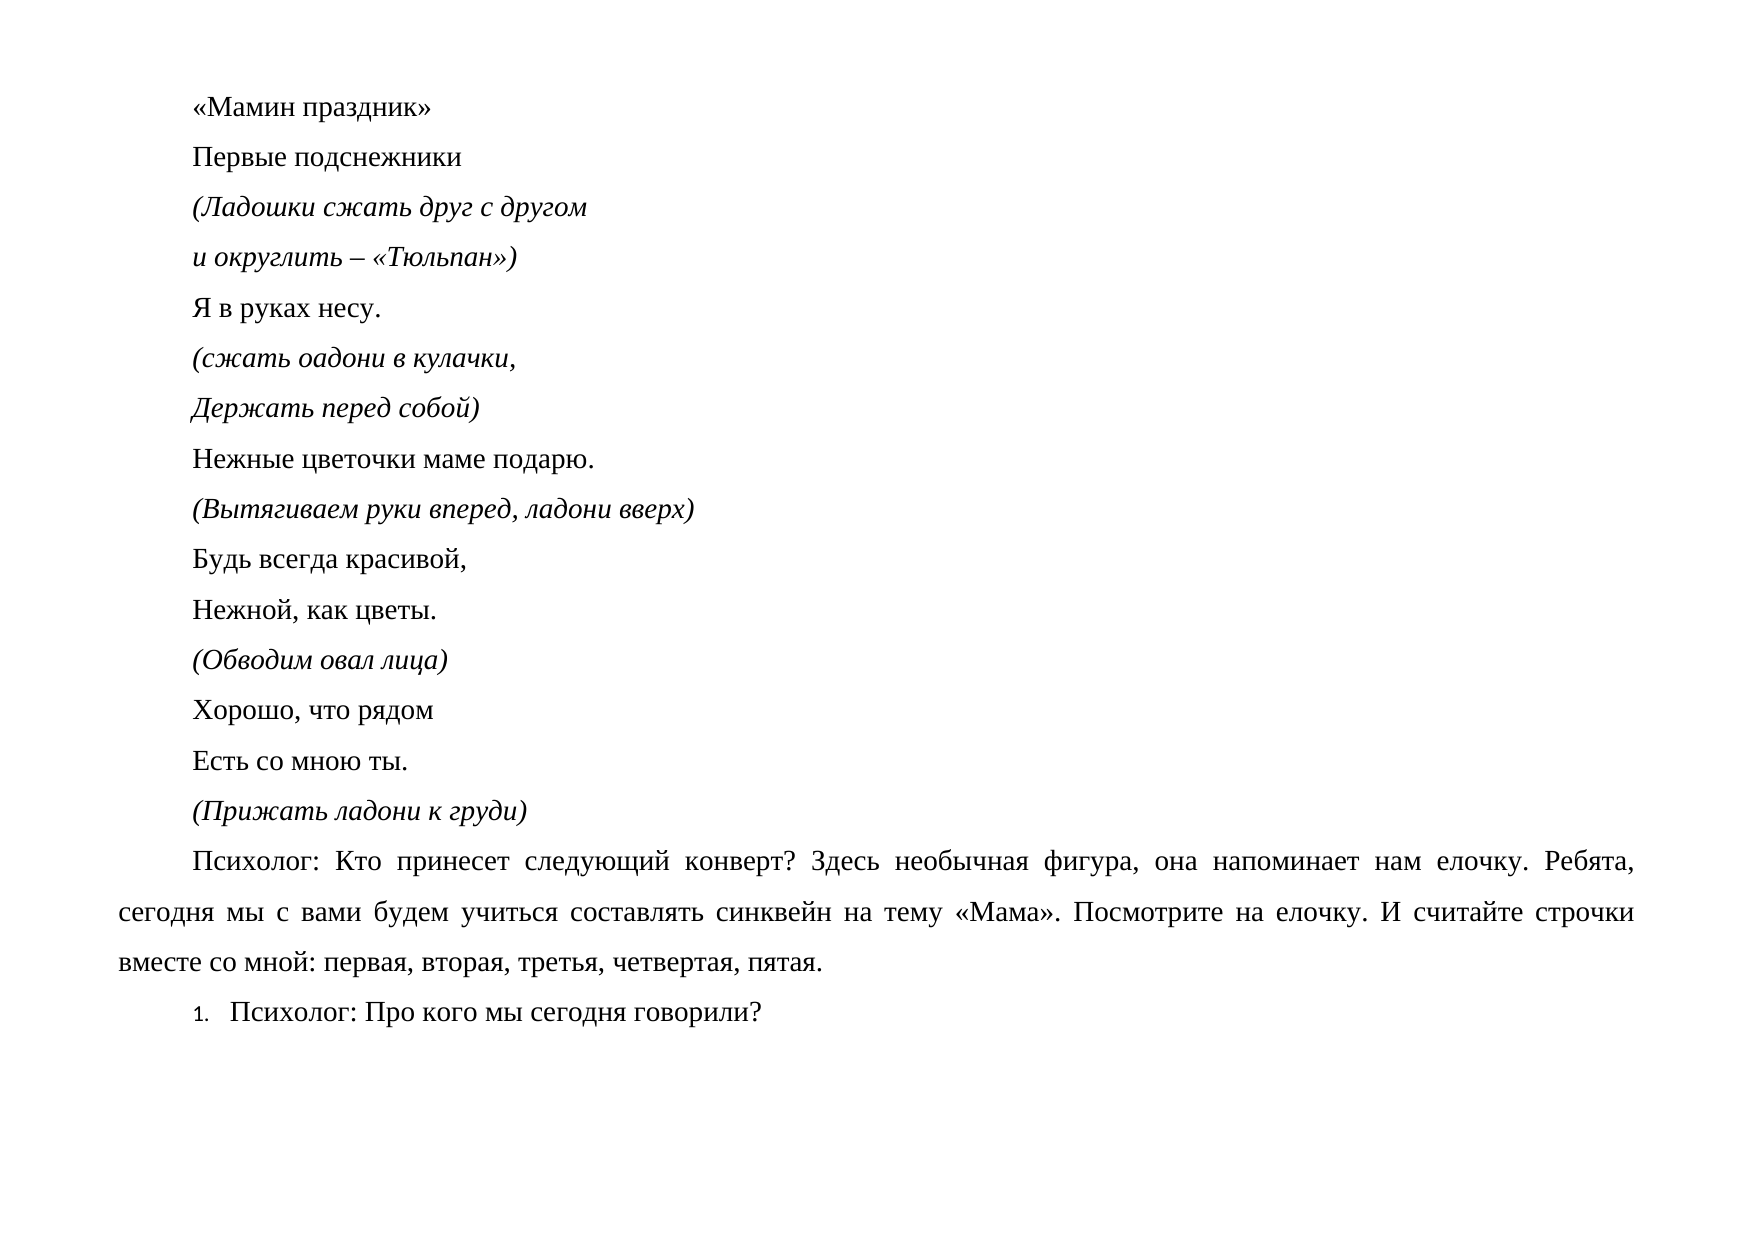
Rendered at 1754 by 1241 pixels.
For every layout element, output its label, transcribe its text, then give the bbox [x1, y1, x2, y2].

text (Прижать ладони к груди) [118, 793, 1636, 827]
text Держать перед собой) [118, 391, 1636, 424]
text (Вытягиваем руки вперед, ладони вверх) [118, 491, 1636, 525]
list Психолог: Про кого мы сегодня говорили? [192, 994, 1636, 1028]
text Нежные цветочки маме подарю. [118, 441, 1636, 474]
text Психолог: Кто принесет следующий конверт? Здесь необычная фигура, она напоминает нам елочку. Ребята, сегодня мы с вами будем учиться составлять синквейн на тему «Мама». Посмотрите на елочку. И считайте строчки вместе со мной: первая, вторая, третья, четвертая, пятая. [118, 843, 1636, 977]
text Я в руках несу. [118, 290, 1636, 323]
text (Ладошки сжать друг с другом [118, 189, 1636, 223]
text и округлить – «Тюльпан») [118, 239, 1636, 273]
text Хорошо, что рядом [118, 692, 1636, 726]
text Будь всегда красивой, [118, 541, 1636, 575]
text (сжать оадони в кулачки, [118, 340, 1636, 374]
text Нежной, как цветы. [118, 592, 1636, 625]
text Есть со мною ты. [118, 743, 1636, 776]
text «Мамин праздник» [118, 89, 1636, 122]
text Первые подснежники [118, 139, 1636, 172]
text (Обводим овал лица) [118, 642, 1636, 676]
